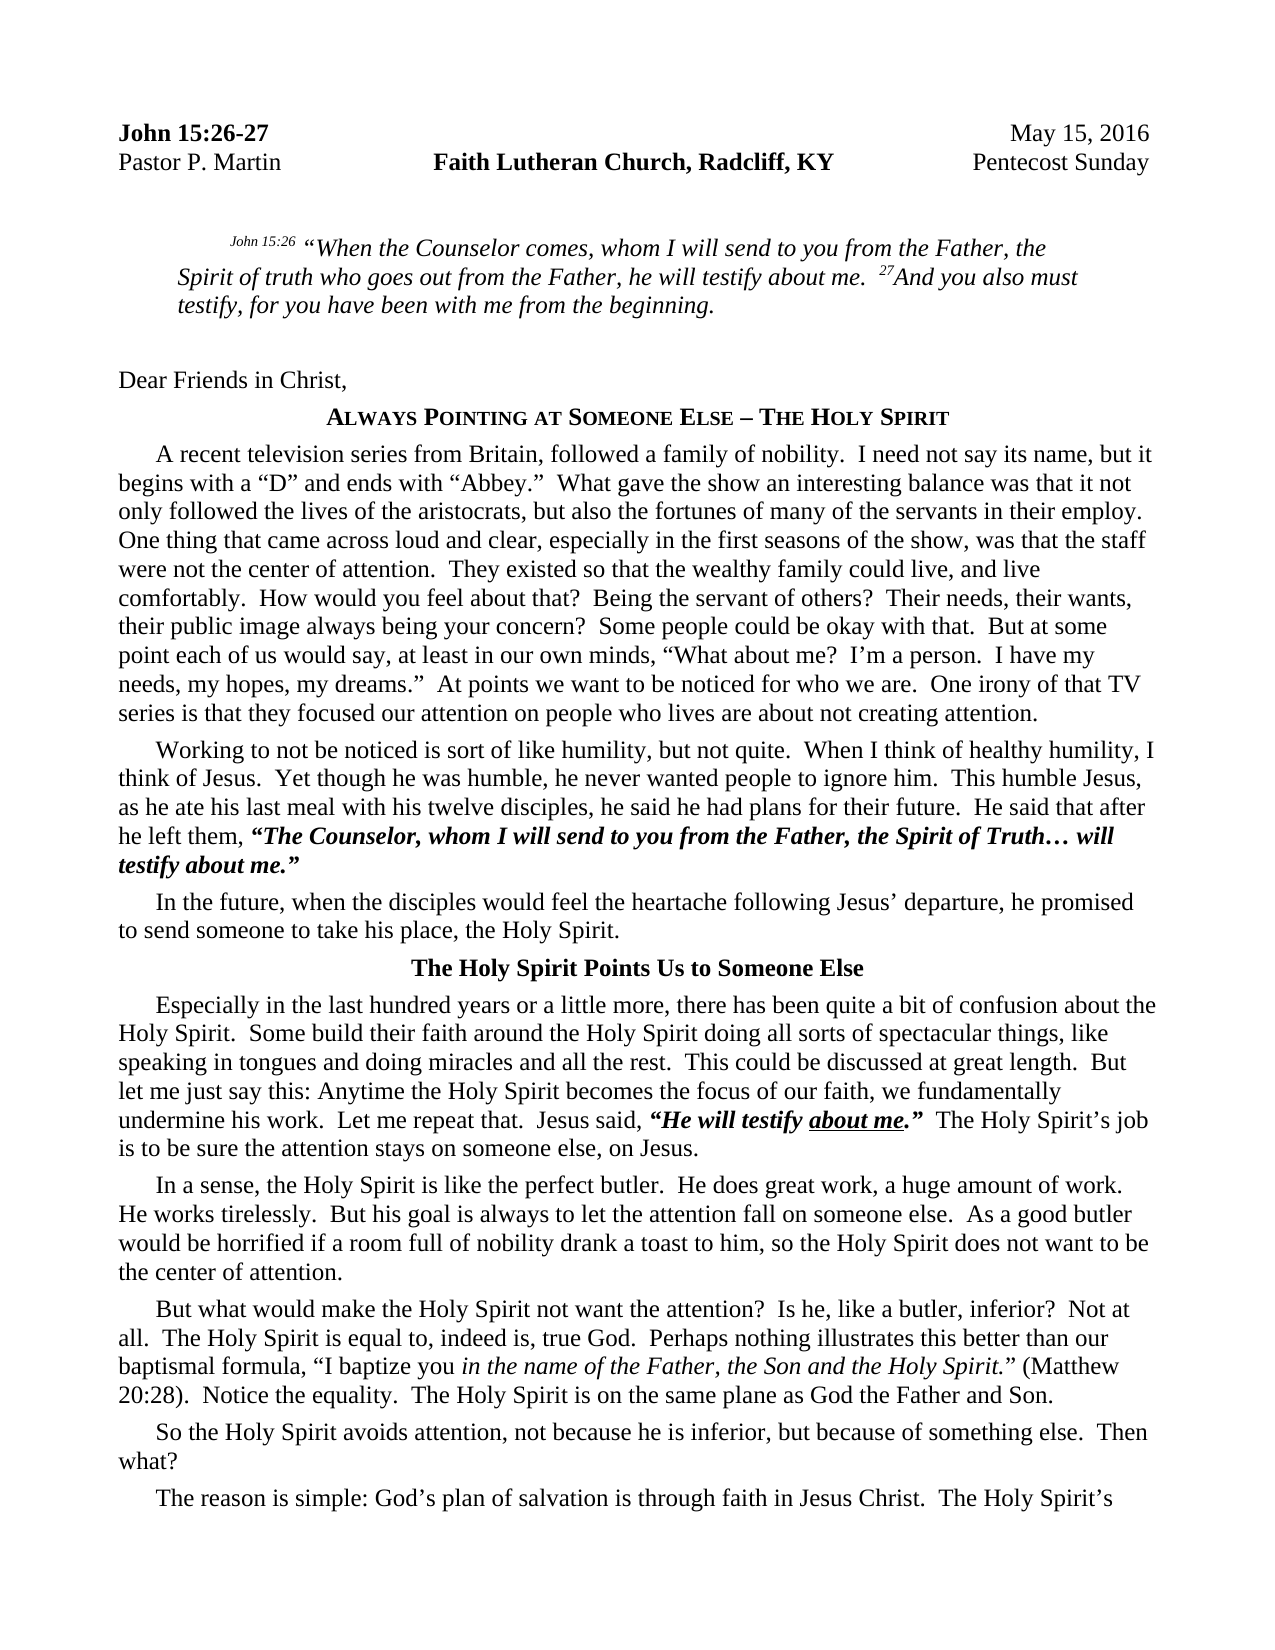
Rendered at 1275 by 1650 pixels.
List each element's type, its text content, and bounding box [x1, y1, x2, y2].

text But what would make the Holy Spirit not want the attention? Is he, like a butler, inferior? Not at all. The Holy Spirit is equal to, indeed is, true God. Perhaps nothing illustrates this better than our baptismal formula, “I baptize you in the name of the Father, the Son and the Holy Spirit.” (Matthew 20:28). Notice the equality. The Holy Spirit is on the same plane as God the Father and Son. [118, 1294, 1157, 1409]
text Dear Friends in Christ, [118, 365, 1157, 393]
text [118, 1483, 1157, 1512]
text Pastor P. Martin Faith Lutheran Church, Radcliff, KY Pentecost Sunday [118, 147, 1157, 176]
text John 15:26 “When the Counselor comes, whom I will send to you from the Father, the Spirit of truth who goes out from the Father, he will testify about me. 27And you also must testify, for you have been with me from the beginning. [177, 233, 1098, 319]
text The Holy Spirit Points Us to Someone Else [118, 953, 1157, 981]
text So the Holy Spirit avoids attention, not because he is inferior, but because of something else. Then what? [118, 1417, 1157, 1475]
text Especially in the last hundred years or a little more, there has been quite a bit of confusion about the Holy Spirit. Some build their faith around the Holy Spirit doing all sorts of spectacular things, like speaking in tongues and doing miracles and all the rest. This could be discussed at great length. But let me just say this: Anytime the Holy Spirit becomes the focus of our faith, we fundamentally undermine his work. Let me repeat that. Jesus said, “He will testify about me.” The Holy Spirit’s job is to be sure the attention stays on someone else, on Jesus. [118, 990, 1157, 1162]
text A recent television series from Britain, followed a family of nobility. I need not say its name, but it begins with a “D” and ends with “Abbey.” What gave the show an interesting balance was that it not only followed the lives of the aristocrats, but also the fortunes of many of the servants in their employ. One thing that came across loud and clear, especially in the first seasons of the show, was that the staff were not the center of attention. They existed so that the wealthy family could live, and live comfortably. How would you feel about that? Being the servant of others? Their needs, their wants, their public image always being your concern? Some people could be okay with that. But at some point each of us would say, at least in our own minds, “What about me? I’m a person. I have my needs, my hopes, my dreams.” At points we want to be noticed for who we are. One irony of that TV series is that they focused our attention on people who lives are about not creating attention. [118, 439, 1157, 726]
text Always Pointing at Someone Else – The Holy Spirit [118, 402, 1157, 431]
text In a sense, the Holy Spirit is like the perfect butler. He does great work, a huge amount of work. He works tirelessly. But his goal is always to let the attention fall on someone else. As a good butler would be horrified if a room full of nobility drank a toast to him, so the Holy Spirit does not want to be the center of attention. [118, 1171, 1157, 1286]
text In the future, when the disciples would feel the heartache following Jesus’ departure, he promised to send someone to take his place, the Holy Spirit. [118, 887, 1157, 944]
text Working to not be noticed is sort of like humility, but not quite. When I think of healthy humility, I think of Jesus. Yet though he was humble, he never wanted people to ignore him. This humble Jesus, as he ate his last meal with his twelve disciples, he said he had plans for their future. He said that after he left them, “The Counselor, whom I will send to you from the Father, the Spirit of Truth… will testify about me.” [118, 735, 1157, 878]
text John 15:26-27 May 15, 2016 [118, 118, 1157, 147]
